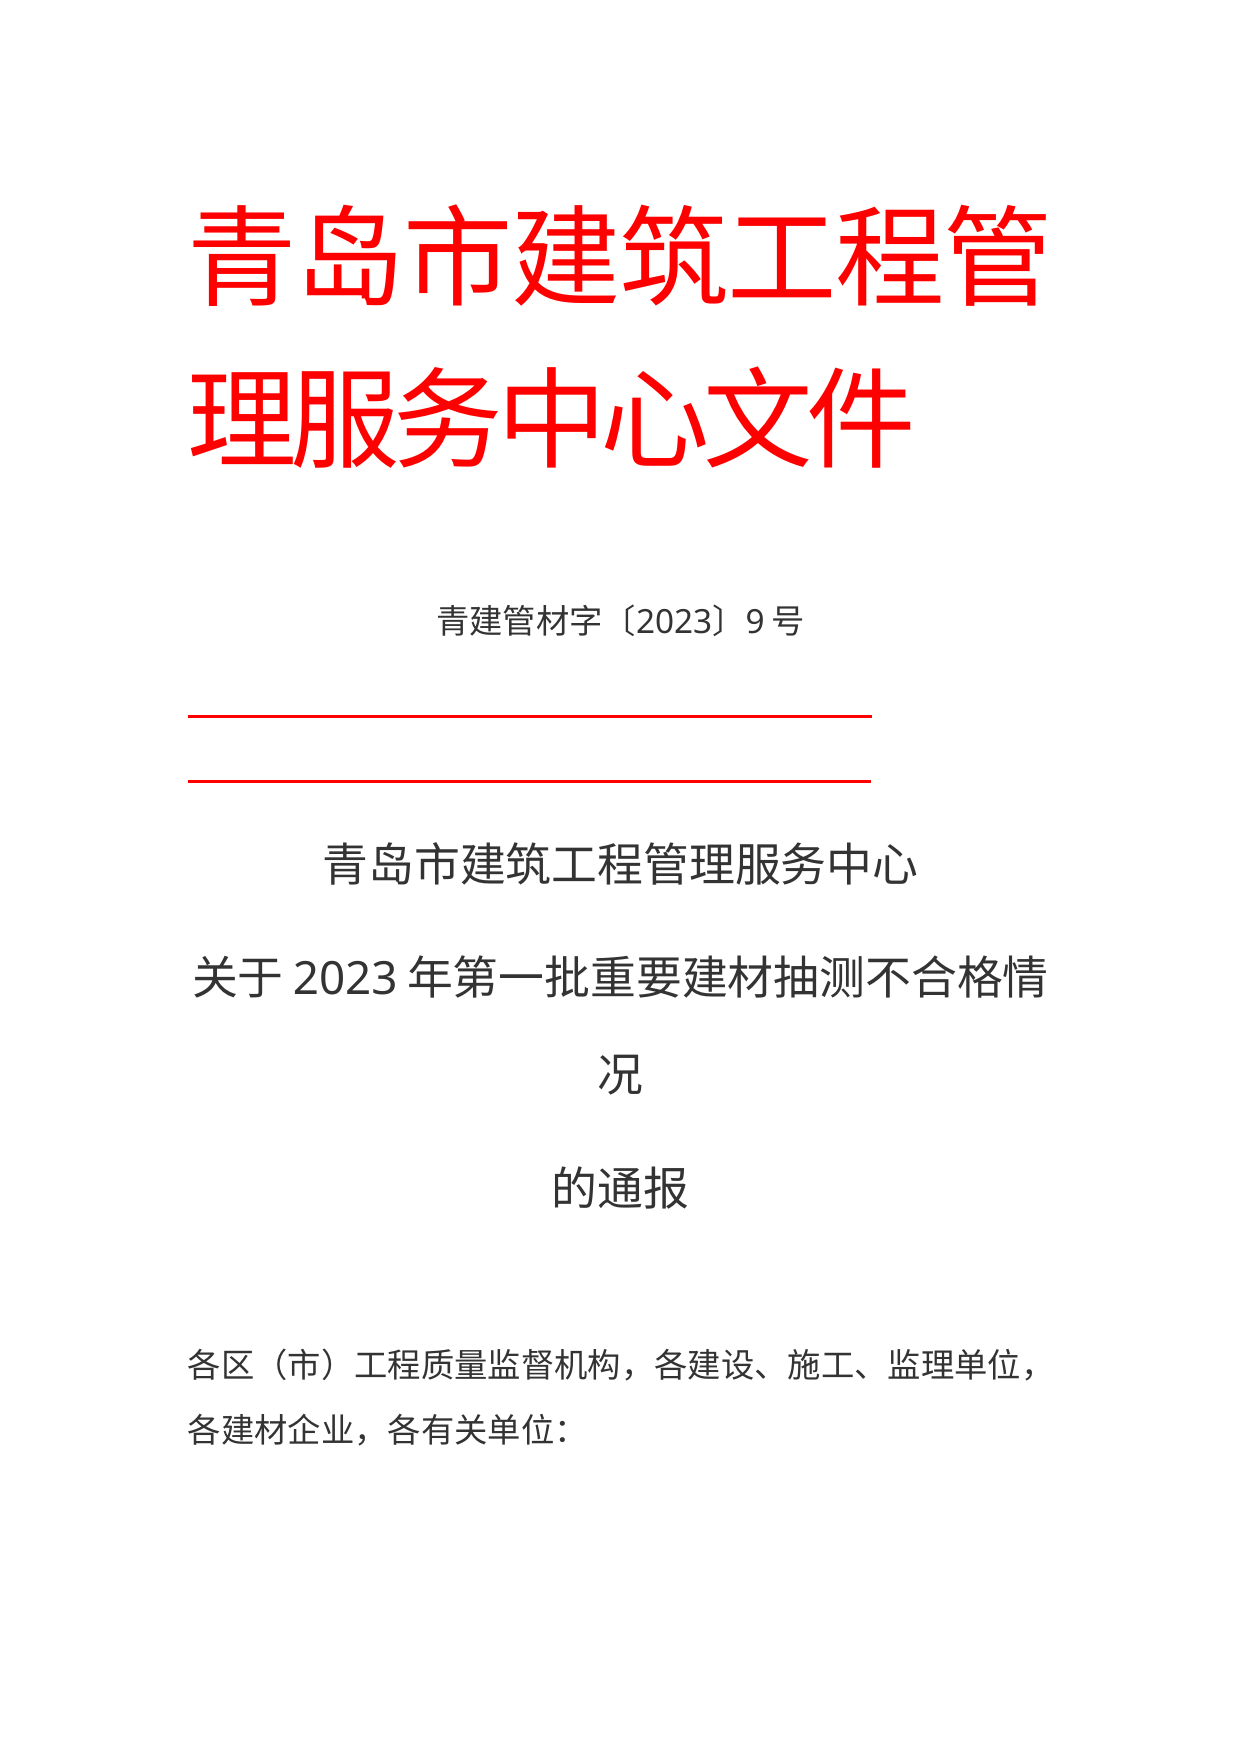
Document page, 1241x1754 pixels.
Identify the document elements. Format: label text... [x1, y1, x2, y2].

text 关于2023年第一批重要建材抽测不合格情况 [187, 926, 1053, 1121]
text 青岛市建筑工程管理服务中心文件 [187, 168, 1053, 493]
text 青岛市建筑工程管理服务中心 [187, 813, 1053, 910]
text 青建管材字〔2023〕9号 [187, 586, 1053, 651]
text 各区（市）工程质量监督机构，各建设、施工、监理单位，各建材企业，各有关单位： [187, 1330, 1053, 1460]
text 的通报 [187, 1136, 1053, 1234]
